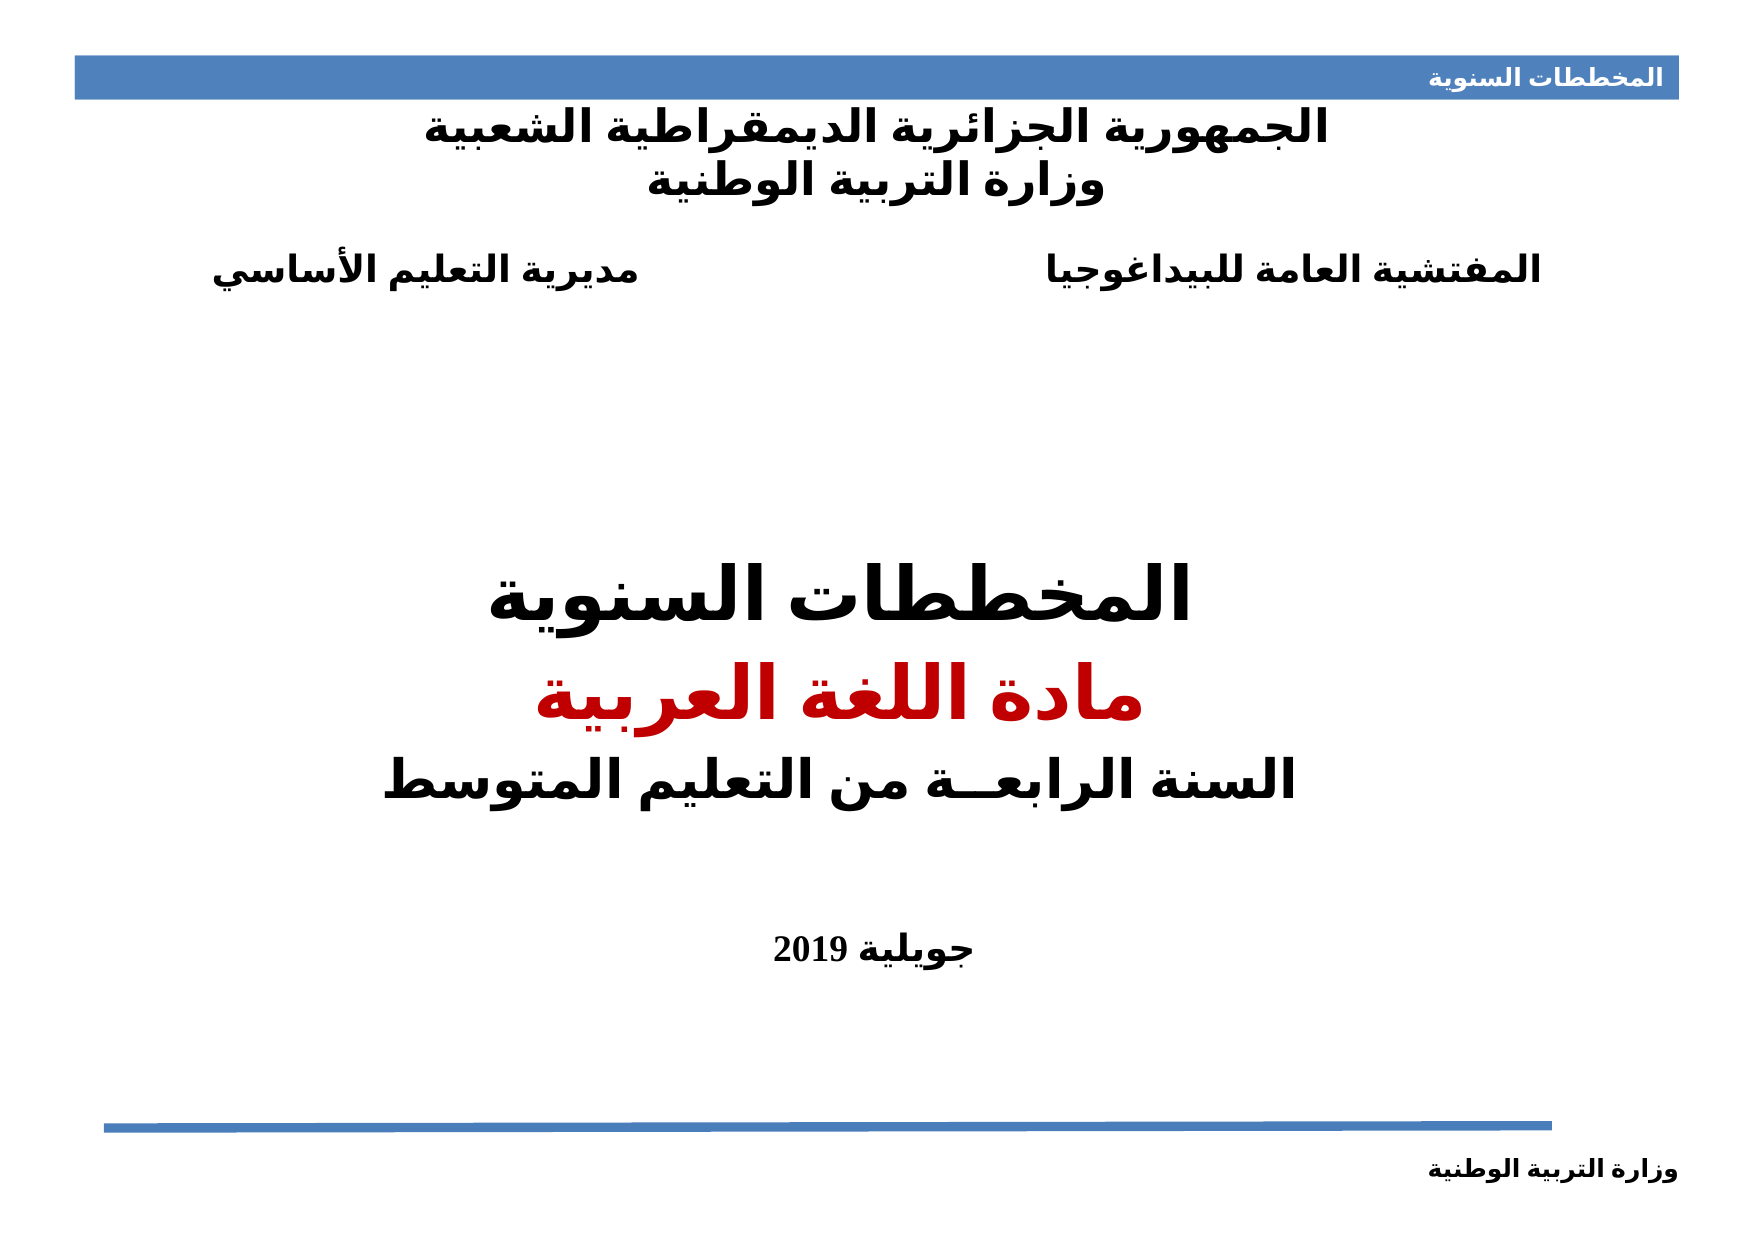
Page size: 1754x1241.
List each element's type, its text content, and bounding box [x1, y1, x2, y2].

text جويلية 2019 [104, 926, 1635, 969]
text وزارة التربية الوطنية [75, 152, 1679, 205]
text مادة اللغة العربية [75, 649, 1679, 735]
text الجمهورية الجزائرية الديمقراطية الشعبية [75, 100, 1679, 152]
text السنة الرابعــة من التعليم المتوسط [75, 748, 1679, 810]
text المخططات السنوية [75, 550, 1679, 636]
text المفتشية العامة للبيداغوجيا مديرية التعليم الأساسي [75, 248, 1679, 291]
